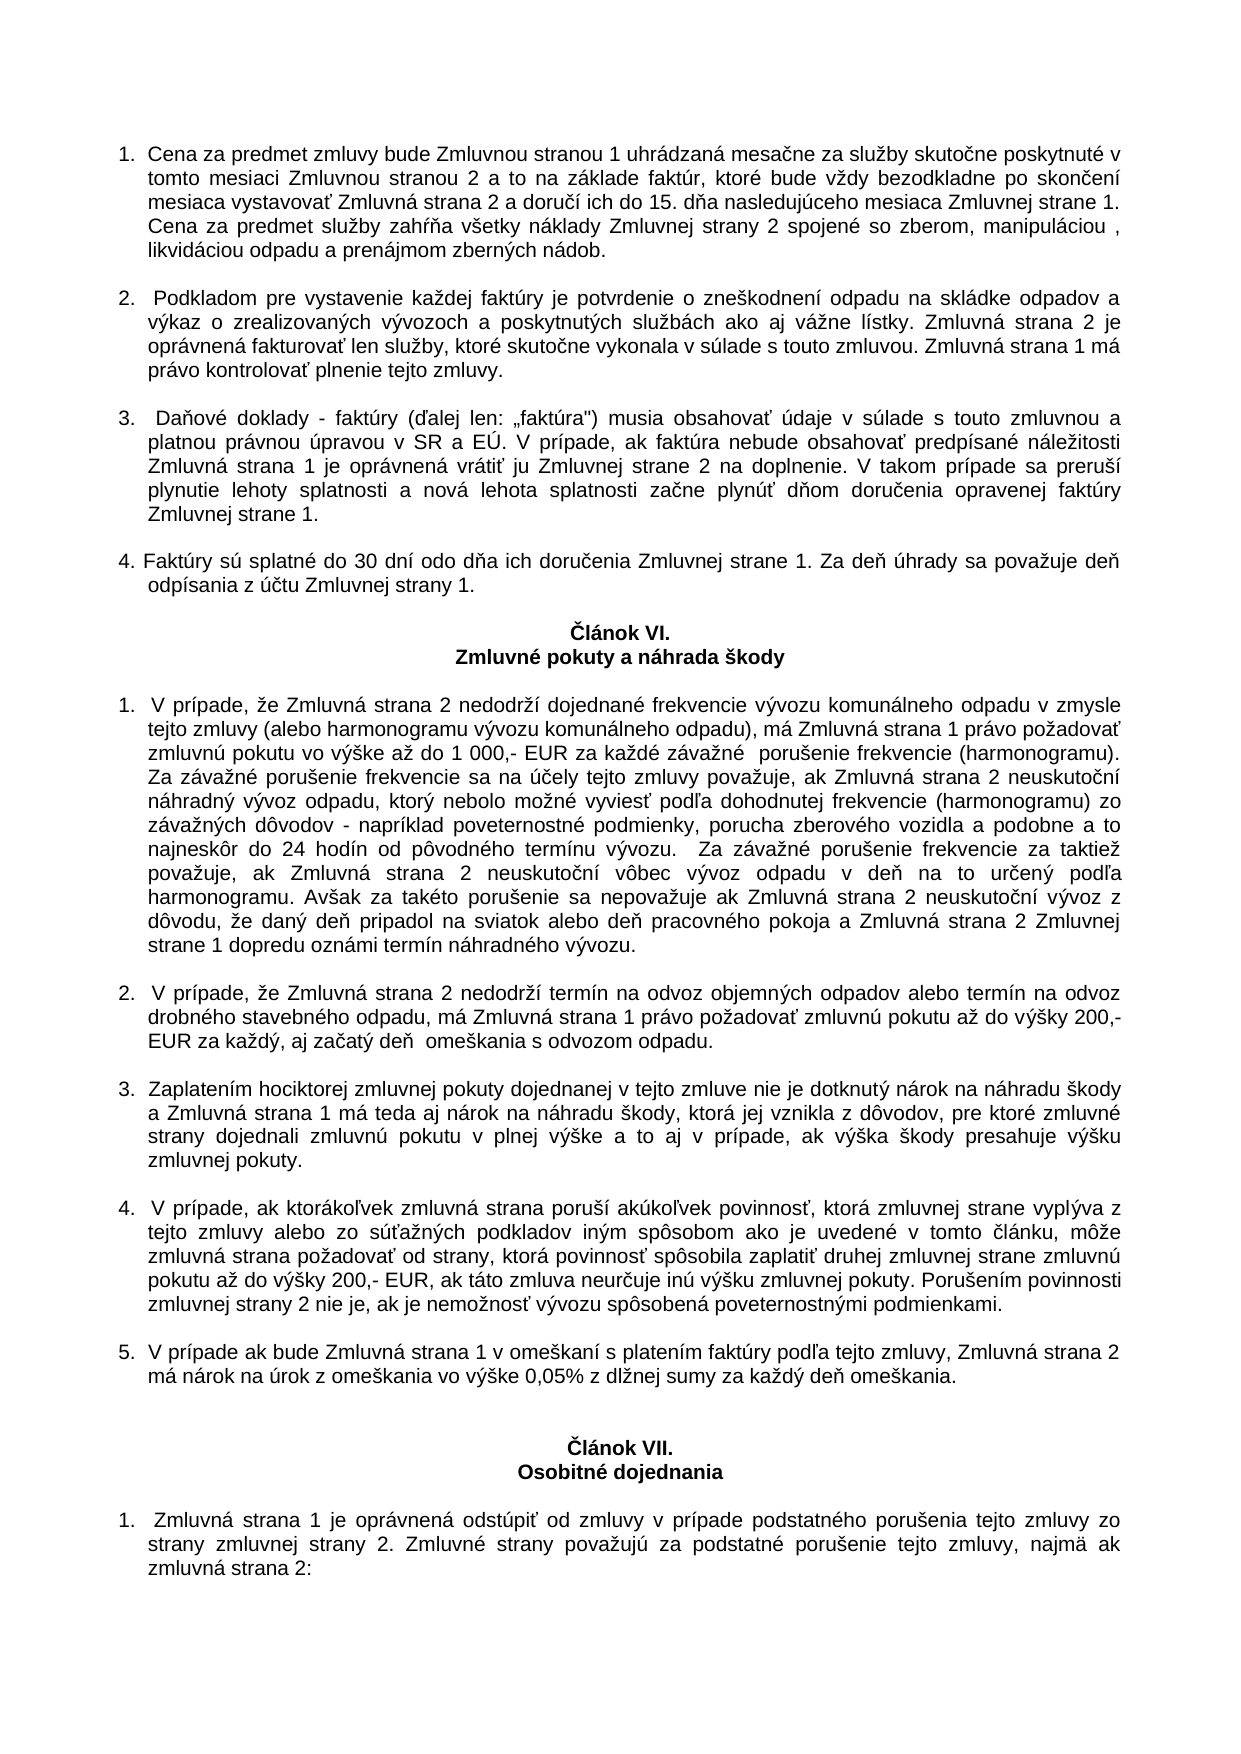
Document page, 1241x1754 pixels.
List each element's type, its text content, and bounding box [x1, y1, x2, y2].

text 1. Zmluvná strana 1 je oprávnená odstúpiť od zmluvy v prípade podstatného porušenia tejto zmluvy zo strany zmluvnej strany 2. Zmluvné strany považujú za podstatné porušenie tejto zmluvy, najmä ak zmluvná strana 2: [118, 1508, 1122, 1579]
text 5. V prípade ak bude Zmluvná strana 1 v omeškaní s platením faktúry podľa tejto zmluvy, Zmluvná strana 2 má nárok na úrok z omeškania vo výške 0,05% z dlžnej sumy za každý deň omeškania. [118, 1340, 1122, 1388]
text 3. Zaplatením hociktorej zmluvnej pokuty dojednanej v tejto zmluve nie je dotknutý nárok na náhradu škody a Zmluvná strana 1 má teda aj nárok na náhradu škody, ktorá jej vznikla z dôvodov, pre ktoré zmluvné strany dojednali zmluvnú pokutu v plnej výške a to aj v prípade, ak výška škody presahuje výšku zmluvnej pokuty. [118, 1076, 1122, 1172]
text Osobitné dojednania [118, 1460, 1122, 1484]
text Zmluvné pokuty a náhrada škody [118, 645, 1122, 669]
text Článok VI. [118, 621, 1122, 645]
text 4. V prípade, ak ktorákoľvek zmluvná strana poruší akúkoľvek povinnosť, ktorá zmluvnej strane vyplýva z tejto zmluvy alebo zo súťažných podkladov iným spôsobom ako je uvedené v tomto článku, môže zmluvná strana požadovať od strany, ktorá povinnosť spôsobila zaplatiť druhej zmluvnej strane zmluvnú pokutu až do výšky 200,- EUR, ak táto zmluva neurčuje inú výšku zmluvnej pokuty. Porušením povinnosti zmluvnej strany 2 nie je, ak je nemožnosť vývozu spôsobená poveternostnými podmienkami. [118, 1196, 1122, 1316]
text 2. Podkladom pre vystavenie každej faktúry je potvrdenie o zneškodnení odpadu na skládke odpadov a výkaz o zrealizovaných vývozoch a poskytnutých službách ako aj vážne lístky. Zmluvná strana 2 je oprávnená fakturovať len služby, ktoré skutočne vykonala v súlade s touto zmluvou. Zmluvná strana 1 má právo kontrolovať plnenie tejto zmluvy. [118, 286, 1122, 382]
text 1. V prípade, že Zmluvná strana 2 nedodrží dojednané frekvencie vývozu komunálneho odpadu v zmysle tejto zmluvy (alebo harmonogramu vývozu komunálneho odpadu), má Zmluvná strana 1 právo požadovať zmluvnú pokutu vo výške až do 1 000,- EUR za každé závažné porušenie frekvencie (harmonogramu). Za závažné porušenie frekvencie sa na účely tejto zmluvy považuje, ak Zmluvná strana 2 neuskutoční náhradný vývoz odpadu, ktorý nebolo možné vyviesť podľa dohodnutej frekvencie (harmonogramu) zo závažných dôvodov - napríklad poveternostné podmienky, porucha zberového vozidla a podobne a to najneskôr do 24 hodín od pôvodného termínu vývozu. Za závažné porušenie frekvencie za taktiež považuje, ak Zmluvná strana 2 neuskutoční vôbec vývoz odpadu v deň na to určený podľa harmonogramu. Avšak za takéto porušenie sa nepovažuje ak Zmluvná strana 2 neuskutoční vývoz z dôvodu, že daný deň pripadol na sviatok alebo deň pracovného pokoja a Zmluvná strana 2 Zmluvnej strane 1 dopredu oznámi termín náhradného vývozu. [118, 693, 1122, 957]
text 1. Cena za predmet zmluvy bude Zmluvnou stranou 1 uhrádzaná mesačne za služby skutočne poskytnuté v tomto mesiaci Zmluvnou stranou 2 a to na základe faktúr, ktoré bude vždy bezodkladne po skončení mesiaca vystavovať Zmluvná strana 2 a doručí ich do 15. dňa nasledujúceho mesiaca Zmluvnej strane 1. Cena za predmet služby zahŕňa všetky náklady Zmluvnej strany 2 spojené so zberom, manipuláciou , likvidáciou odpadu a prenájmom zberných nádob. [118, 142, 1122, 262]
text 4. Faktúry sú splatné do 30 dní odo dňa ich doručenia Zmluvnej strane 1. Za deň úhrady sa považuje deň odpísania z účtu Zmluvnej strany 1. [118, 549, 1122, 597]
text Článok VII. [118, 1436, 1122, 1460]
text 2. V prípade, že Zmluvná strana 2 nedodrží termín na odvoz objemných odpadov alebo termín na odvoz drobného stavebného odpadu, má Zmluvná strana 1 právo požadovať zmluvnú pokutu až do výšky 200,- EUR za každý, aj začatý deň omeškania s odvozom odpadu. [118, 981, 1122, 1052]
text 3. Daňové doklady - faktúry (ďalej len: „faktúra") musia obsahovať údaje v súlade s touto zmluvnou a platnou právnou úpravou v SR a EÚ. V prípade, ak faktúra nebude obsahovať predpísané náležitosti Zmluvná strana 1 je oprávnená vrátiť ju Zmluvnej strane 2 na doplnenie. V takom prípade sa preruší plynutie lehoty splatnosti a nová lehota splatnosti začne plynúť dňom doručenia opravenej faktúry Zmluvnej strane 1. [118, 406, 1122, 525]
